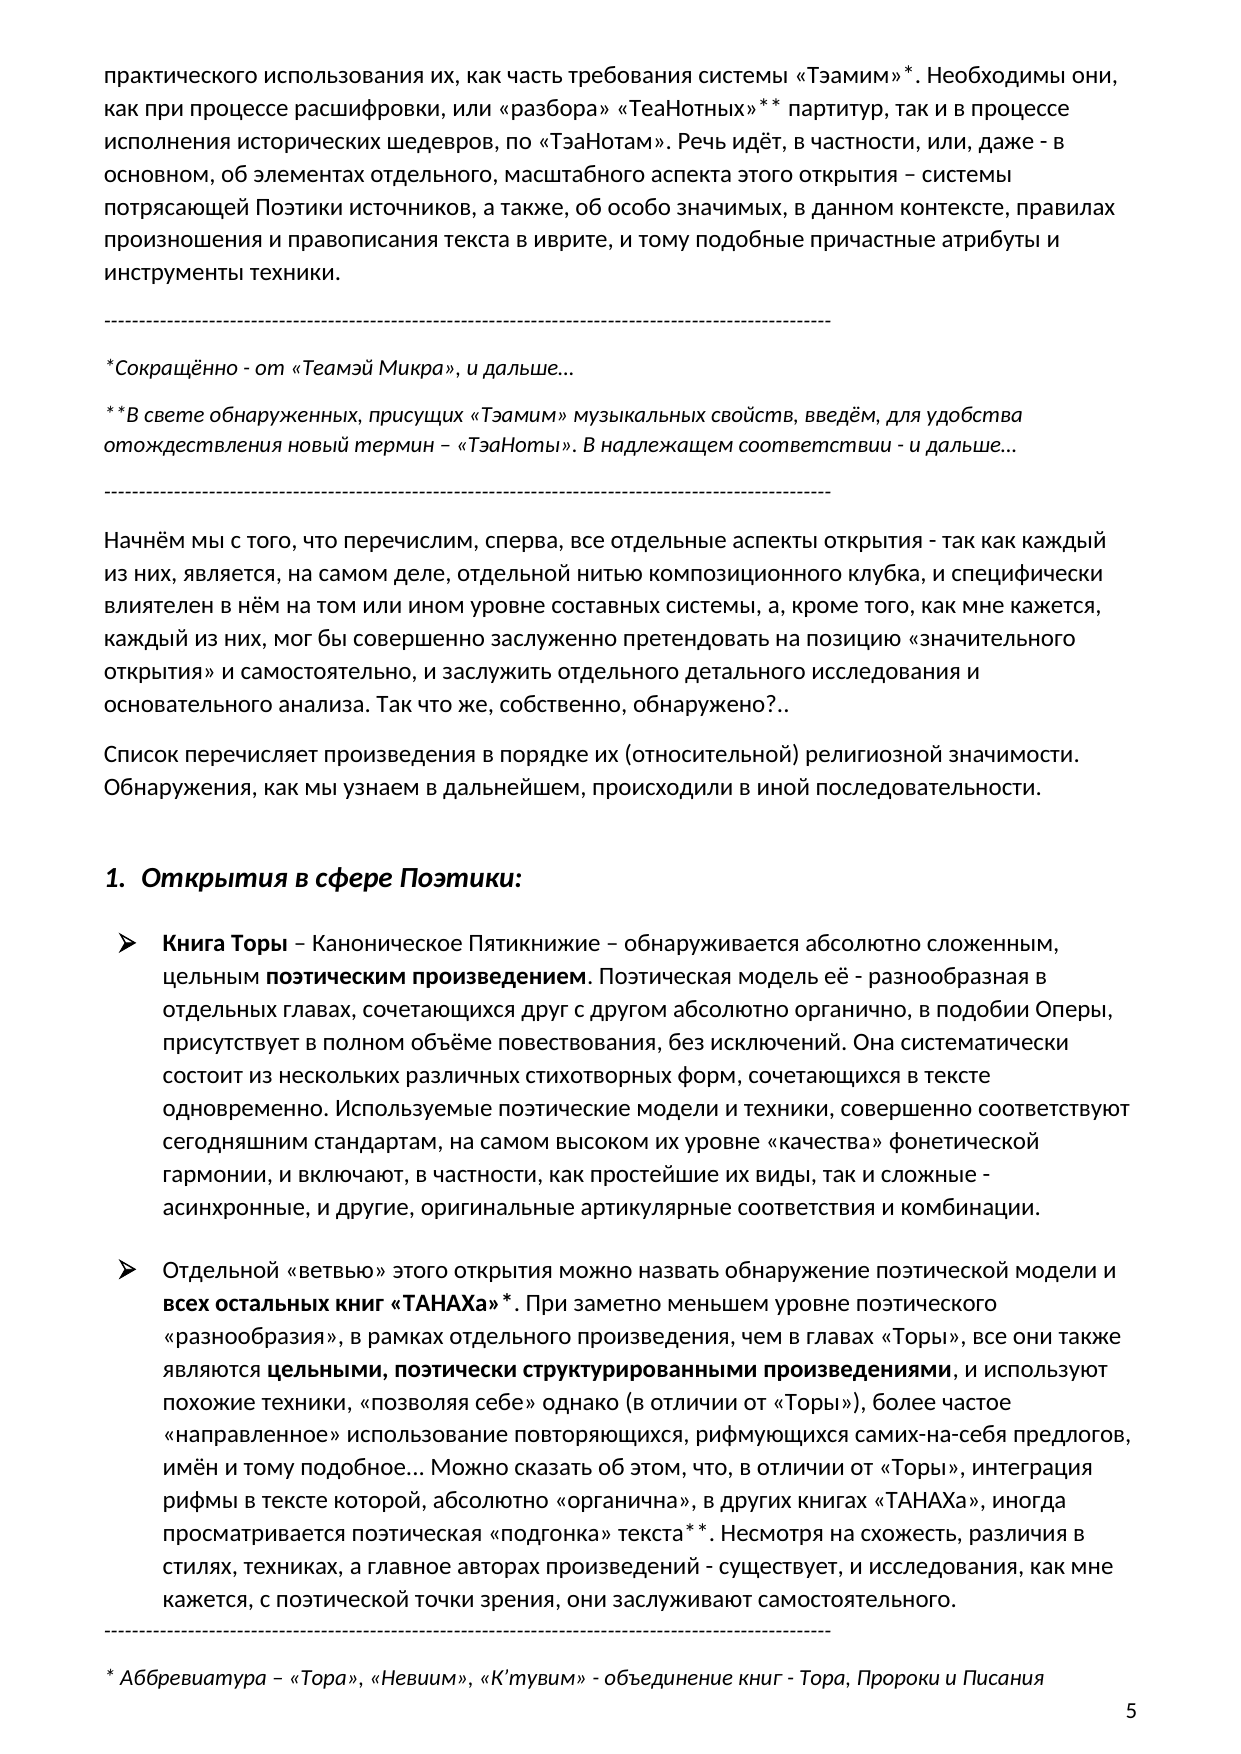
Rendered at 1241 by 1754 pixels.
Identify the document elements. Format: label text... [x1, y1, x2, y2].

list Отдельной «ветвью» этого открытия можно назвать обнаружение поэтической модели и всех остальных книг «ТАНАХа»*. При заметно меньшем уровне поэтического «разнообразия», в рамках отдельного произведения, чем в главах «Торы», все они также являются цельными, поэтически структурированными произведениями, и используют похожие техники, «позволяя себе» однако (в отличии от «Торы»), более частое «направленное» использование повторяющихся, рифмующихся самих-на-себя предлогов, имён и тому подобное... Можно сказать об этом, что, в отличии от «Торы», интеграция рифмы в тексте которой, абсолютно «органична», в других книгах «ТАНАХа», иногда просматривается поэтическая «подгонка» текста**. Несмотря на схожесть, различия в стилях, техниках, а главное авторах произведений - существует, и исследования, как мне кажется, с поэтической точки зрения, они заслуживают самостоятельного. [117, 1254, 1137, 1614]
text *Сокращённо - от «Теамэй Микра», и дальше… [103, 353, 1137, 381]
list -------------------------------------------------------------------------------------------------------- [103, 477, 1137, 505]
text **В свете обнаруженных, присущих «Тэамим» музыкальных свойств, введём, для удобства отождествления новый термин – «ТэаНоты». В надлежащем соответствии - и дальше… [103, 400, 1137, 458]
list Книга Торы – Каноническое Пятикнижие – обнаруживается абсолютно сложенным, цельным поэтическим произведением. Поэтическая модель её - разнообразная в отдельных главах, сочетающихся друг с другом абсолютно органично, в подобии Оперы, присутствует в полном объёме повествования, без исключений. Она систематически состоит из нескольких различных стихотворных форм, сочетающихся в тексте одновременно. Используемые поэтические модели и техники, совершенно соответствуют сегодняшним стандартам, на самом высоком их уровне «качества» фонетической гармонии, и включают, в частности, как простейшие их виды, так и сложные - асинхронные, и другие, оригинальные артикулярные соответствия и комбинации. [117, 928, 1137, 1221]
list -------------------------------------------------------------------------------------------------------- [103, 1616, 1137, 1644]
list -------------------------------------------------------------------------------------------------------- [103, 306, 1137, 334]
text Список перечисляет произведения в порядке их (относительной) религиозной значимости. Обнаружения, как мы узнаем в дальнейшем, происходили в иной последовательности. [103, 738, 1137, 801]
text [103, 59, 1137, 287]
list Открытия в сфере Поэтики: [103, 859, 1137, 894]
text Начнём мы с того, что перечислим, сперва, все отдельные аспекты открытия - так как каждый из них, является, на самом деле, отдельной нитью композиционного клубка, и специфически влиятелен в нём на том или ином уровне составных системы, а, кроме того, как мне кажется, каждый из них, мог бы совершенно заслуженно претендовать на позицию «значительного открытия» и самостоятельно, и заслужить отдельного детального исследования и основательного анализа. Так что же, собственно, обнаружено?.. [103, 524, 1137, 719]
text * Аббревиатура – «Тора», «Невиим», «К’тувим» - объединение книг - Тора, Пророки и Писания [103, 1663, 1137, 1691]
